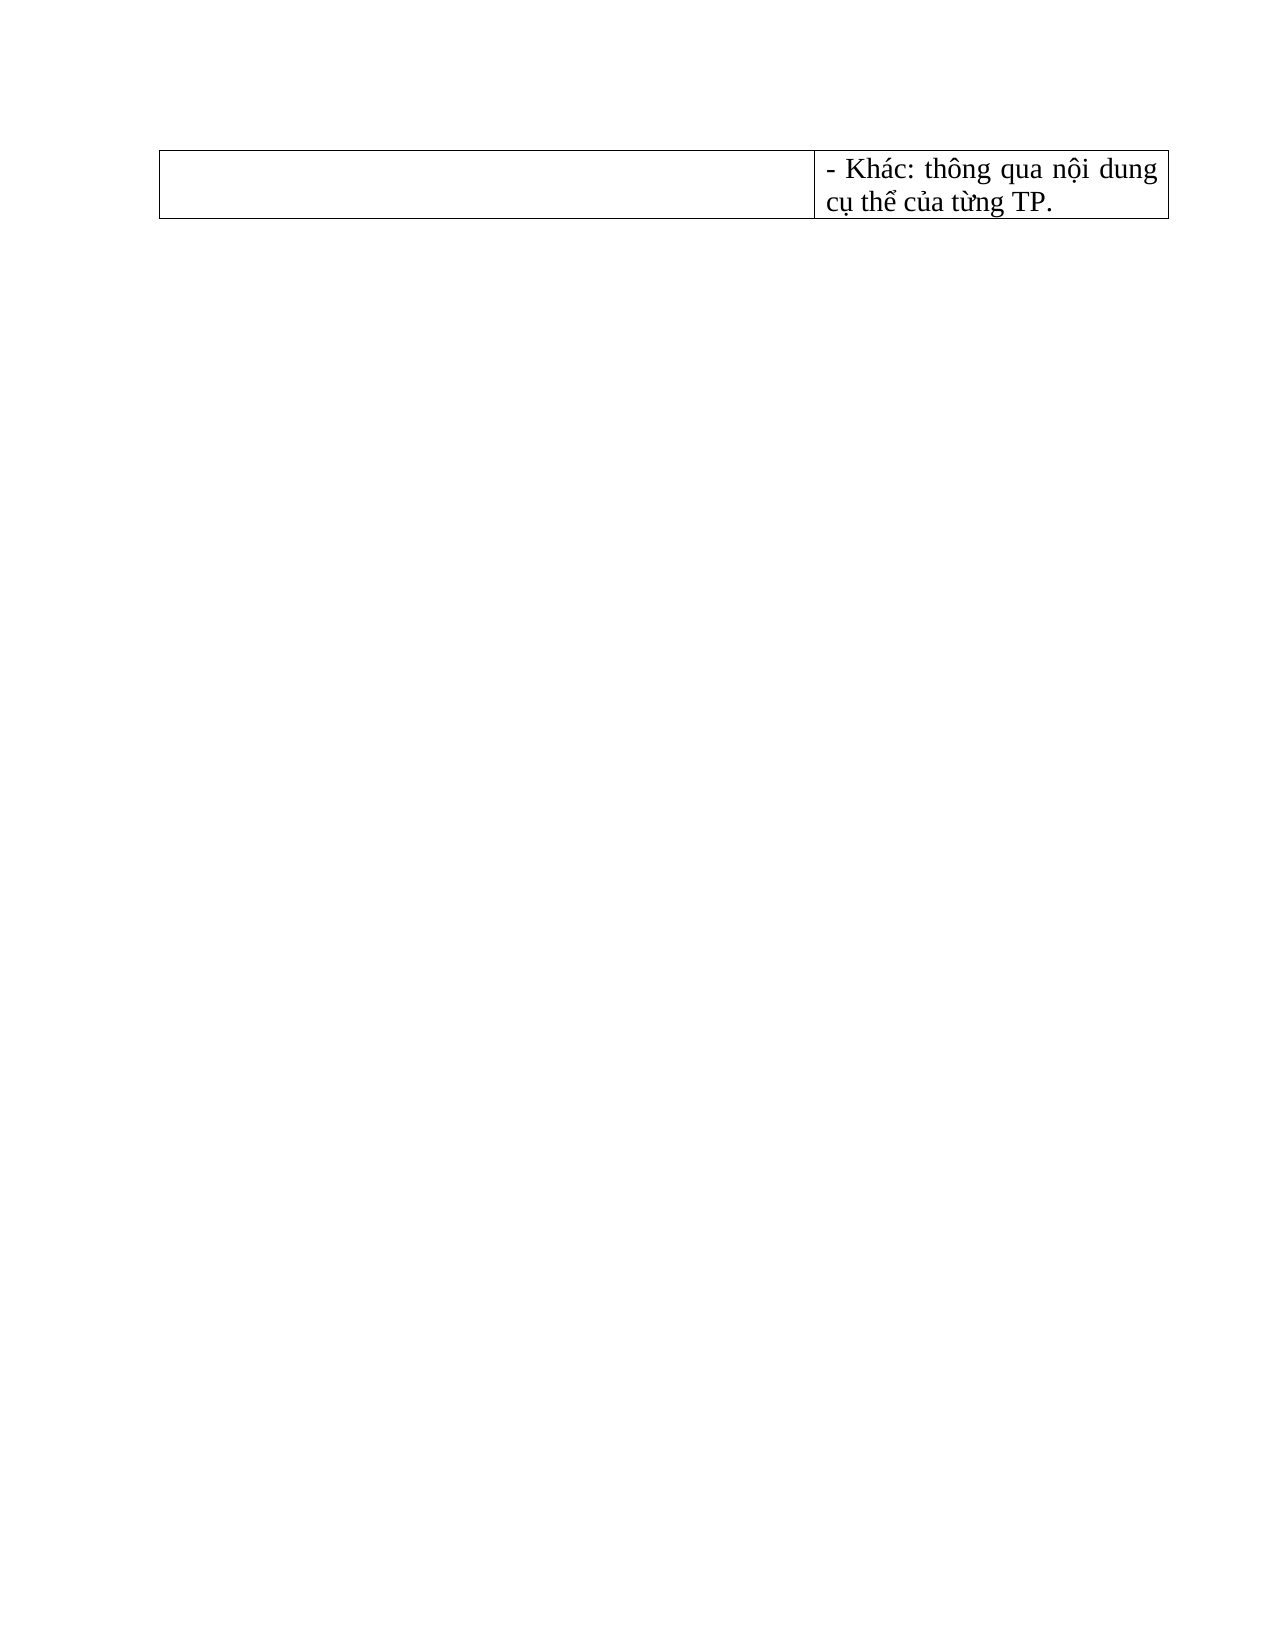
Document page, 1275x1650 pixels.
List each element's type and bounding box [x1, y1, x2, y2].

table_cell [815, 151, 1168, 218]
table_cell [160, 151, 814, 218]
